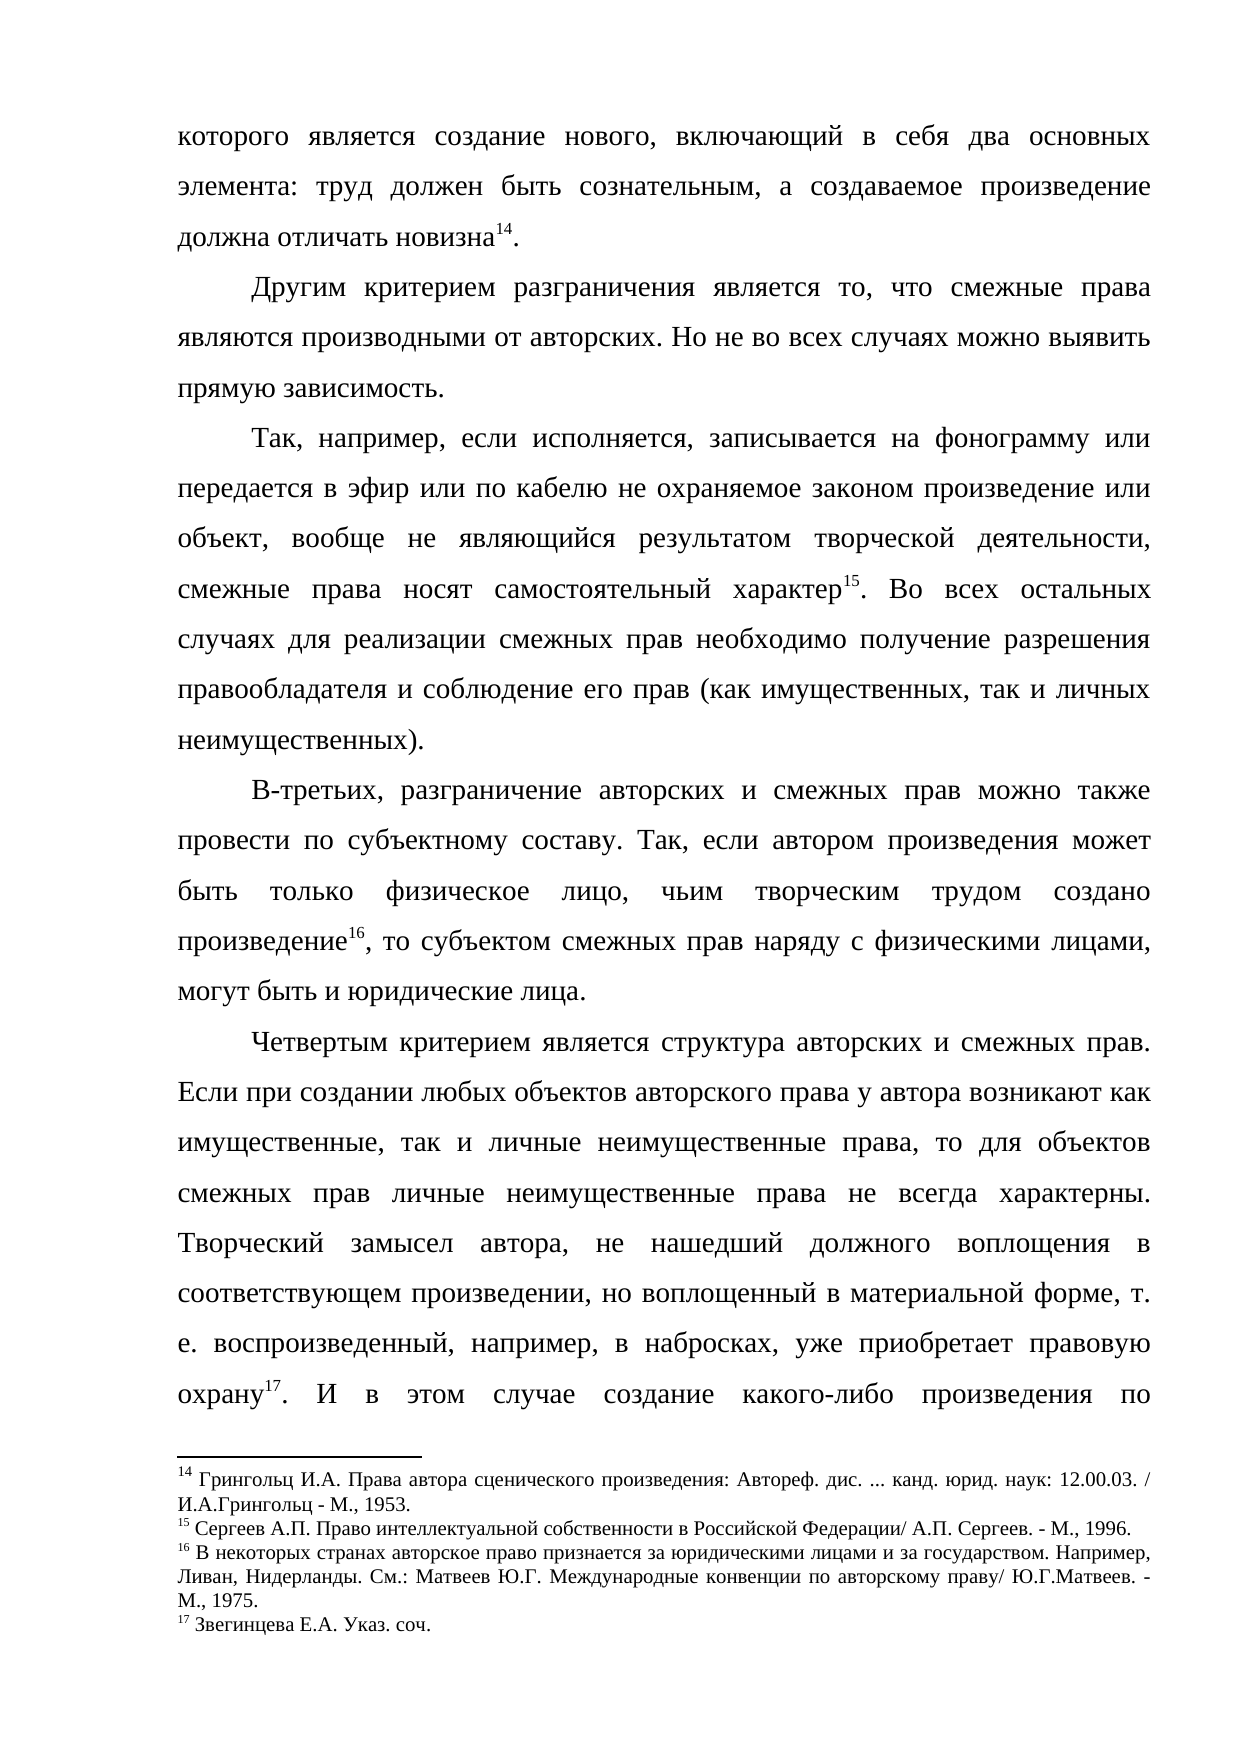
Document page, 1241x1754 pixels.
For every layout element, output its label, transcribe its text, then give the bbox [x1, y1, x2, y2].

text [177, 118, 1152, 252]
text Другим критерием разграничения является то, что смежные права являются производными от авторских. Но не во всех случаях можно выявить прямую зависимость. [177, 269, 1152, 403]
text Так, например, если исполняется, записывается на фонограмму или передается в эфир или по кабелю не охраняемое законом произведение или объект, вообще не являющийся результатом творческой деятельности, смежные права носят самостоятельный характер. Во всех остальных случаях для реализации смежных прав необходимо получение разрешения правообладателя и соблюдение его прав (как имущественных, так и личных неимущественных). [177, 420, 1152, 755]
text В-третьих, разграничение авторских и смежных прав можно также провести по субъектному составу. Так, если автором произведения может быть только физическое лицо, чьим творческим трудом создано произведение, то субъектом смежных прав наряду с физическими лицами, могут быть и юридические лица. [177, 772, 1152, 1007]
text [177, 1024, 1152, 1409]
